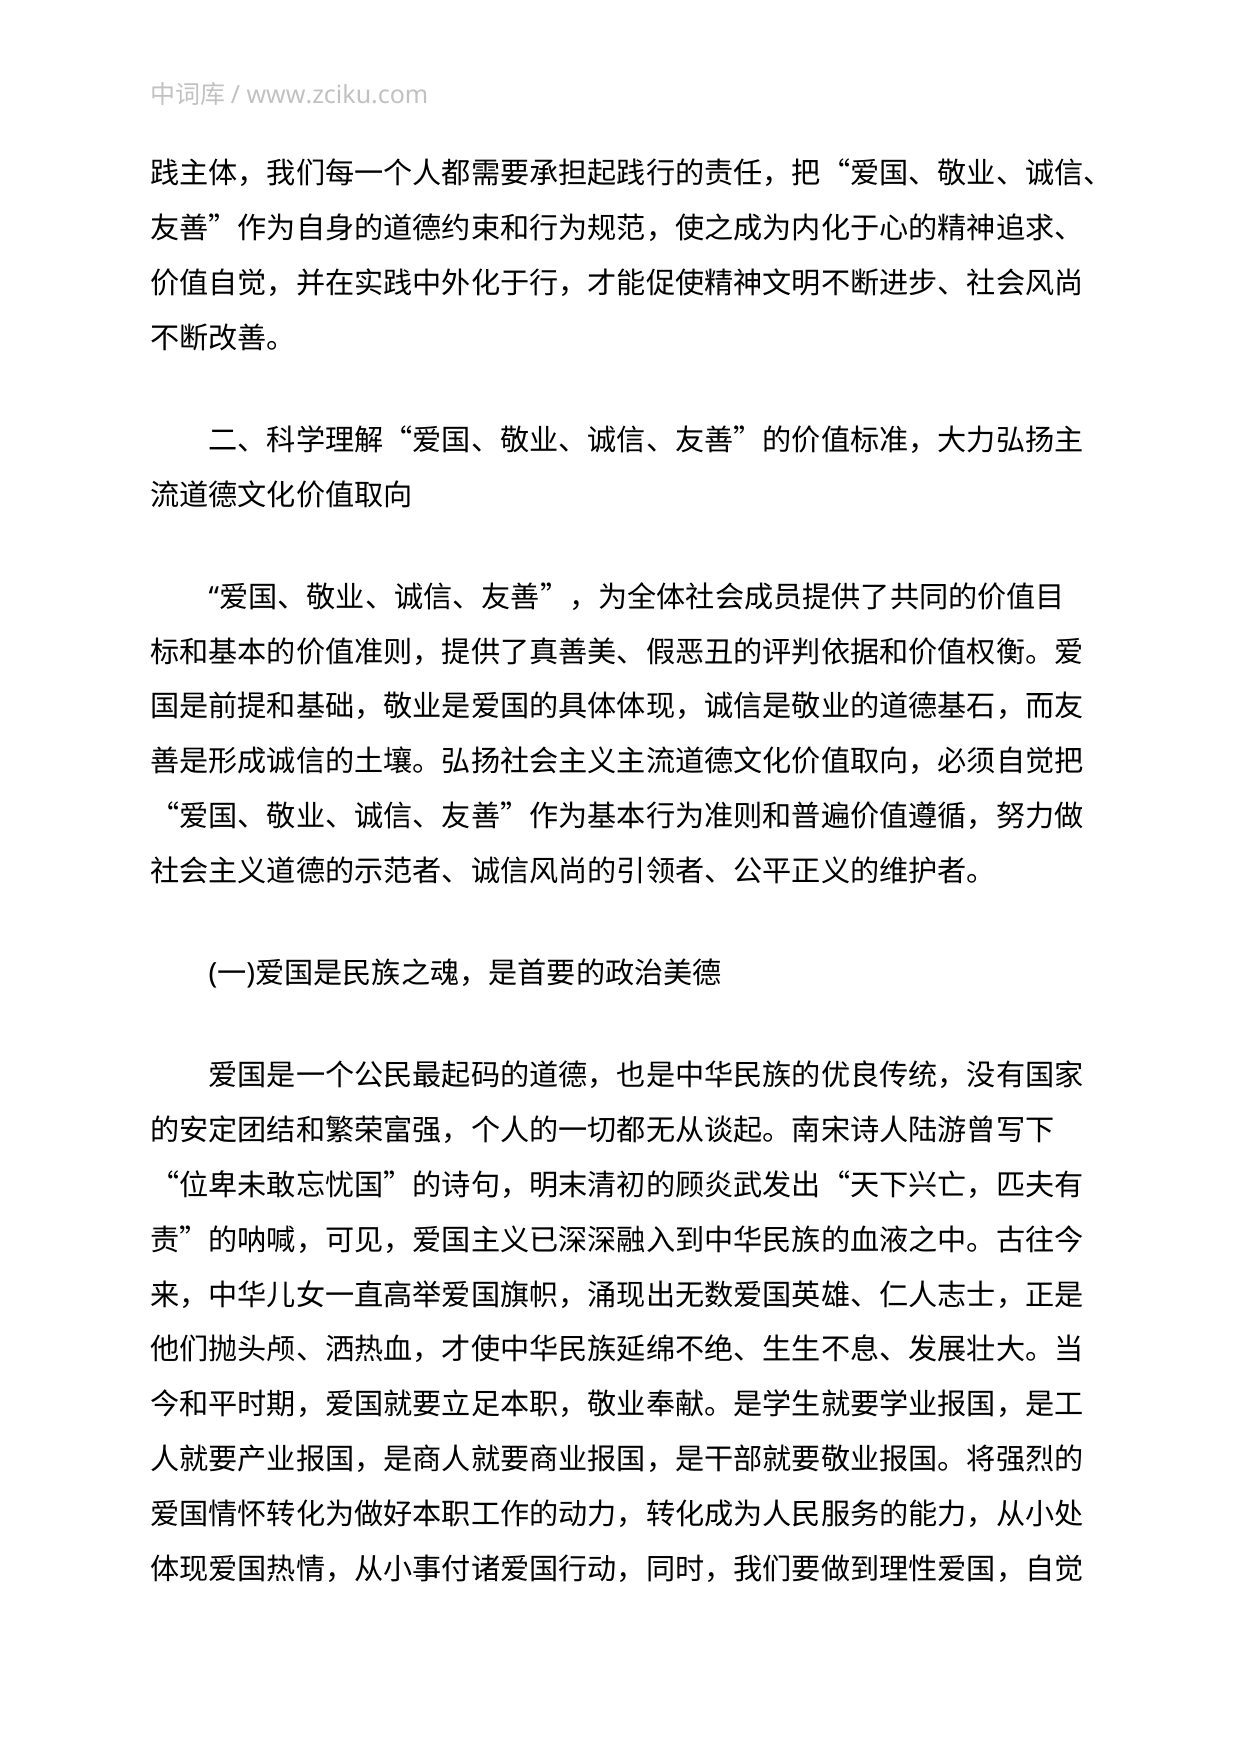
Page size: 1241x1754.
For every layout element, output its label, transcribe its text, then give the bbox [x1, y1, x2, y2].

text 二、科学理解“爱国、敬业、诚信、友善”的价值标准，大力弘扬主流道德文化价值取向 [150, 416, 1090, 514]
text (一)爱国是民族之魂，是首要的政治美德 [150, 949, 1090, 992]
text “爱国、敬业、诚信、友善”，为全体社会成员提供了共同的价值目标和基本的价值准则，提供了真善美、假恶丑的评判依据和价值权衡。爱国是前提和基础，敬业是爱国的具体体现，诚信是敬业的道德基石，而友善是形成诚信的土壤。弘扬社会主义主流道德文化价值取向，必须自觉把“爱国、敬业、诚信、友善”作为基本行为准则和普遍价值遵循，努力做社会主义道德的示范者、诚信风尚的引领者、公平正义的维护者。 [150, 573, 1090, 890]
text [150, 1051, 1090, 1588]
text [150, 150, 1090, 357]
